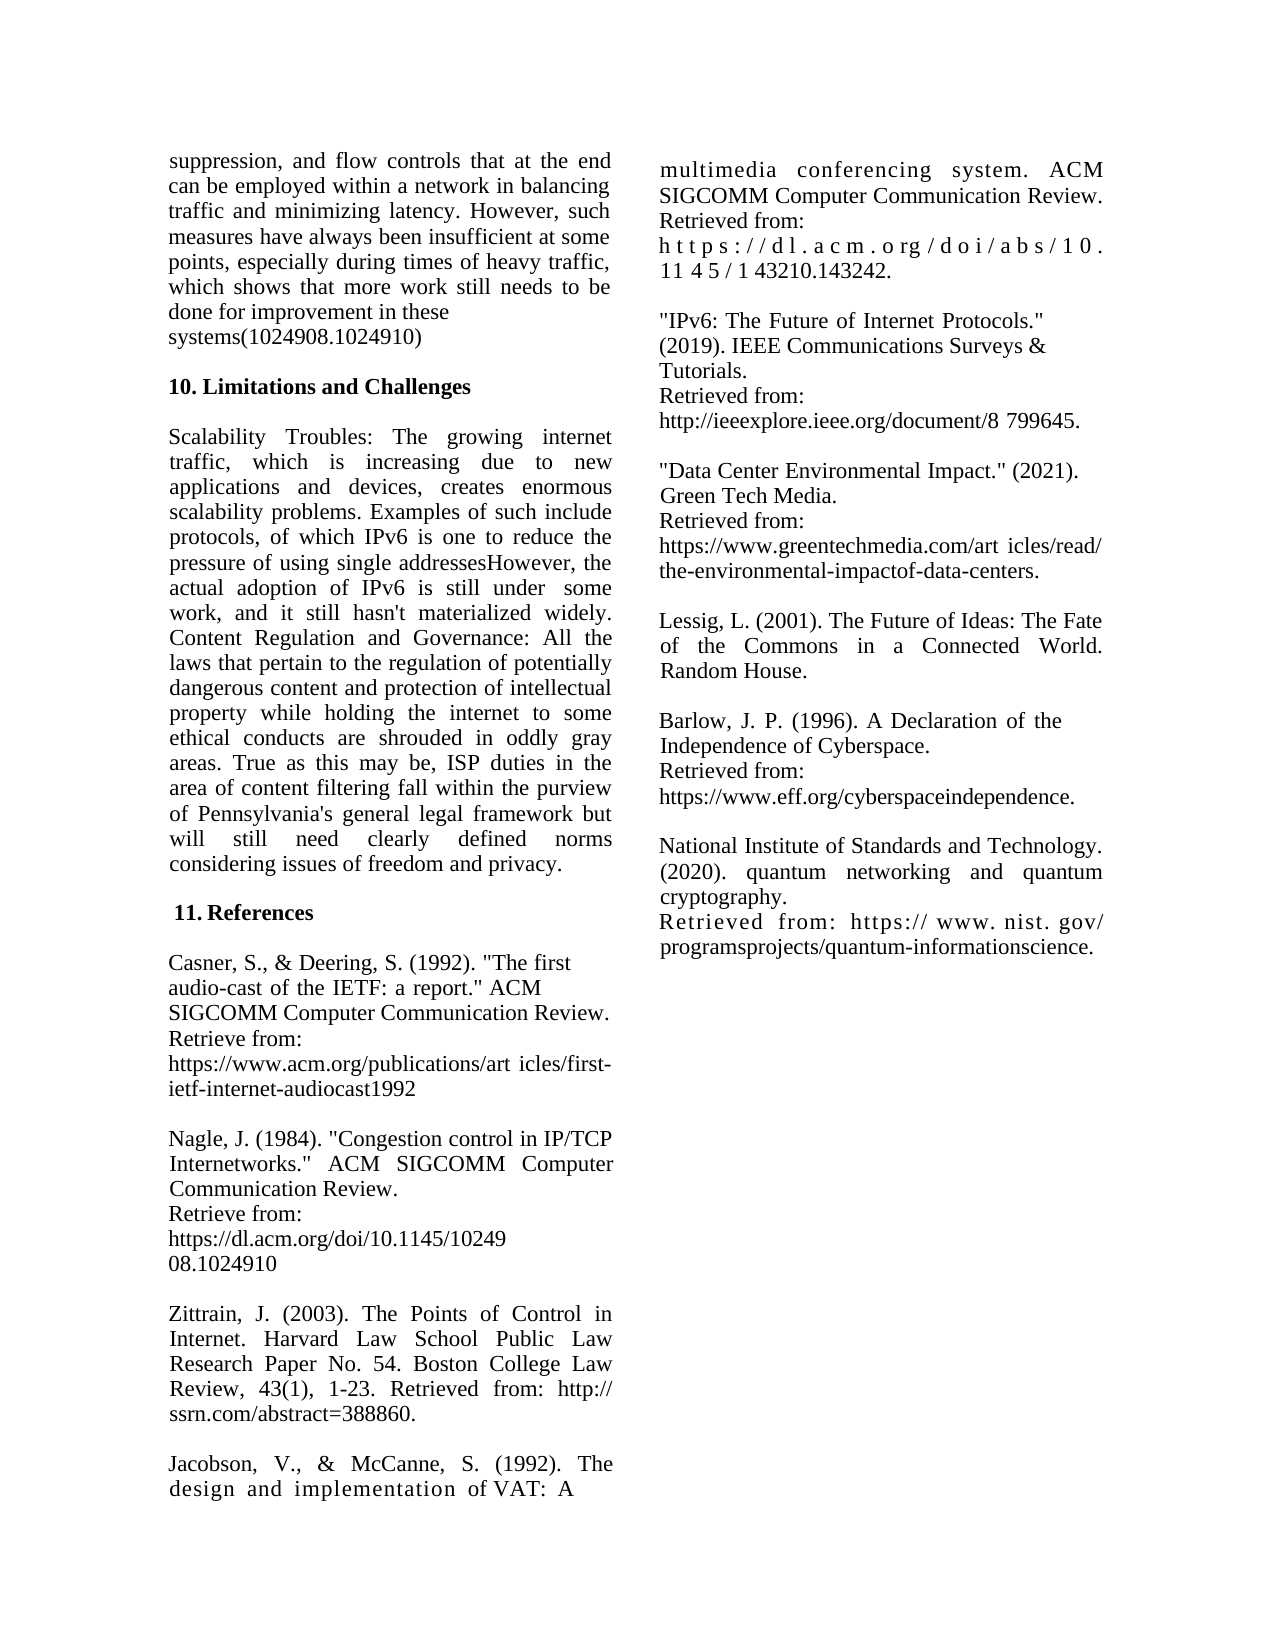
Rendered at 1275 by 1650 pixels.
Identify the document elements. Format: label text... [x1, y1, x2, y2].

text Retrieved from: https://www.eff.org/cyberspaceindependence. [659, 759, 1117, 809]
text Casner, S., & Deering, S. (1992). "The first audio-cast of the IETF: a report." ACM SIGCOMM Computer Communication Review. Retrieve from: https://www.acm.org/publications/art icles/first- ietf-internet-audiocast1992 [168, 951, 612, 1101]
text Retrieved from: http://ieeexplore.ieee.org/document/8 799645. [659, 383, 1103, 433]
text Scalability Troubles: The growing internet traffic, which is increasing due to new applications and devices, creates enormous scalability problems. Examples of such include protocols, of which IPv6 is one to reduce the pressure of using single addressesHowever, the actual adoption of IPv6 is still under some work, and it still hasn't materialized widely. Content Regulation and Governance: All the laws that pertain to the regulation of potentially dangerous content and protection of intellectual property while holding the internet to some ethical conducts are shrouded in oddly gray areas. True as this may be, ISP duties in the area of content filtering fall within the purview of Pennsylvania's general legal framework but will still need clearly defined norms considering issues of freedom and privacy. [168, 424, 612, 876]
text Jacobson, V., & McCanne, S. (1992). The design and implementation of VAT: A [168, 1452, 613, 1502]
subtitle Limitations and Challenges [168, 373, 617, 399]
text suppression, and flow controls that at the end can be employed within a network in balancing traffic and minimizing latency. However, such measures have always been insufficient at some points, especially during times of heavy traffic, which shows that more work still needs to be done for improvement in these systems(1024908.1024910) [168, 149, 613, 349]
text h t t p s : / / d l . a c m . o rg / d o i / a b s / 1 0 . 11 4 5 / 1 43210.143242. [659, 233, 1103, 283]
text Retrieved from: https://www.greentechmedia.com/art icles/read/ the-environmental-impactof-data-centers. [659, 508, 1103, 584]
subtitle References [174, 899, 617, 926]
text Retrieve from: https://dl.acm.org/doi/10.1145/10249 08.1024910 [168, 1201, 612, 1276]
text Zittrain, J. (2003). The Points of Control in Internet. Harvard Law School Public Law Research Paper No. 54. Boston College Law Review, 43(1), 1-23. Retrieved from: http:// ssrn.com/abstract=388860. [168, 1301, 612, 1427]
text "Data Center Environmental Impact." (2021). Green Tech Media. [659, 458, 1117, 508]
text Barlow, J. P. (1996). A Declaration of the Independence of Cyberspace. [659, 709, 1117, 759]
text "IPv6: The Future of Internet Protocols." (2019). IEEE Communications Surveys & Tutorials. [659, 308, 1063, 383]
text National Institute of Standards and Technology. (2020). quantum networking and quantum cryptography. [659, 834, 1103, 909]
text Lessig, L. (2001). The Future of Ideas: The Fate of the Commons in a Connected World. Random House. [659, 609, 1103, 684]
text Nagle, J. (1984). "Congestion control in IP/TCP Internetworks." ACM SIGCOMM Computer Communication Review. [168, 1126, 613, 1201]
text multimedia conferencing system. ACM SIGCOMM Computer Communication Review. Retrieved from: [659, 158, 1103, 233]
text Retrieved from: https:// www. nist. gov/ programsprojects/quantum-informationscience. [659, 909, 1103, 959]
